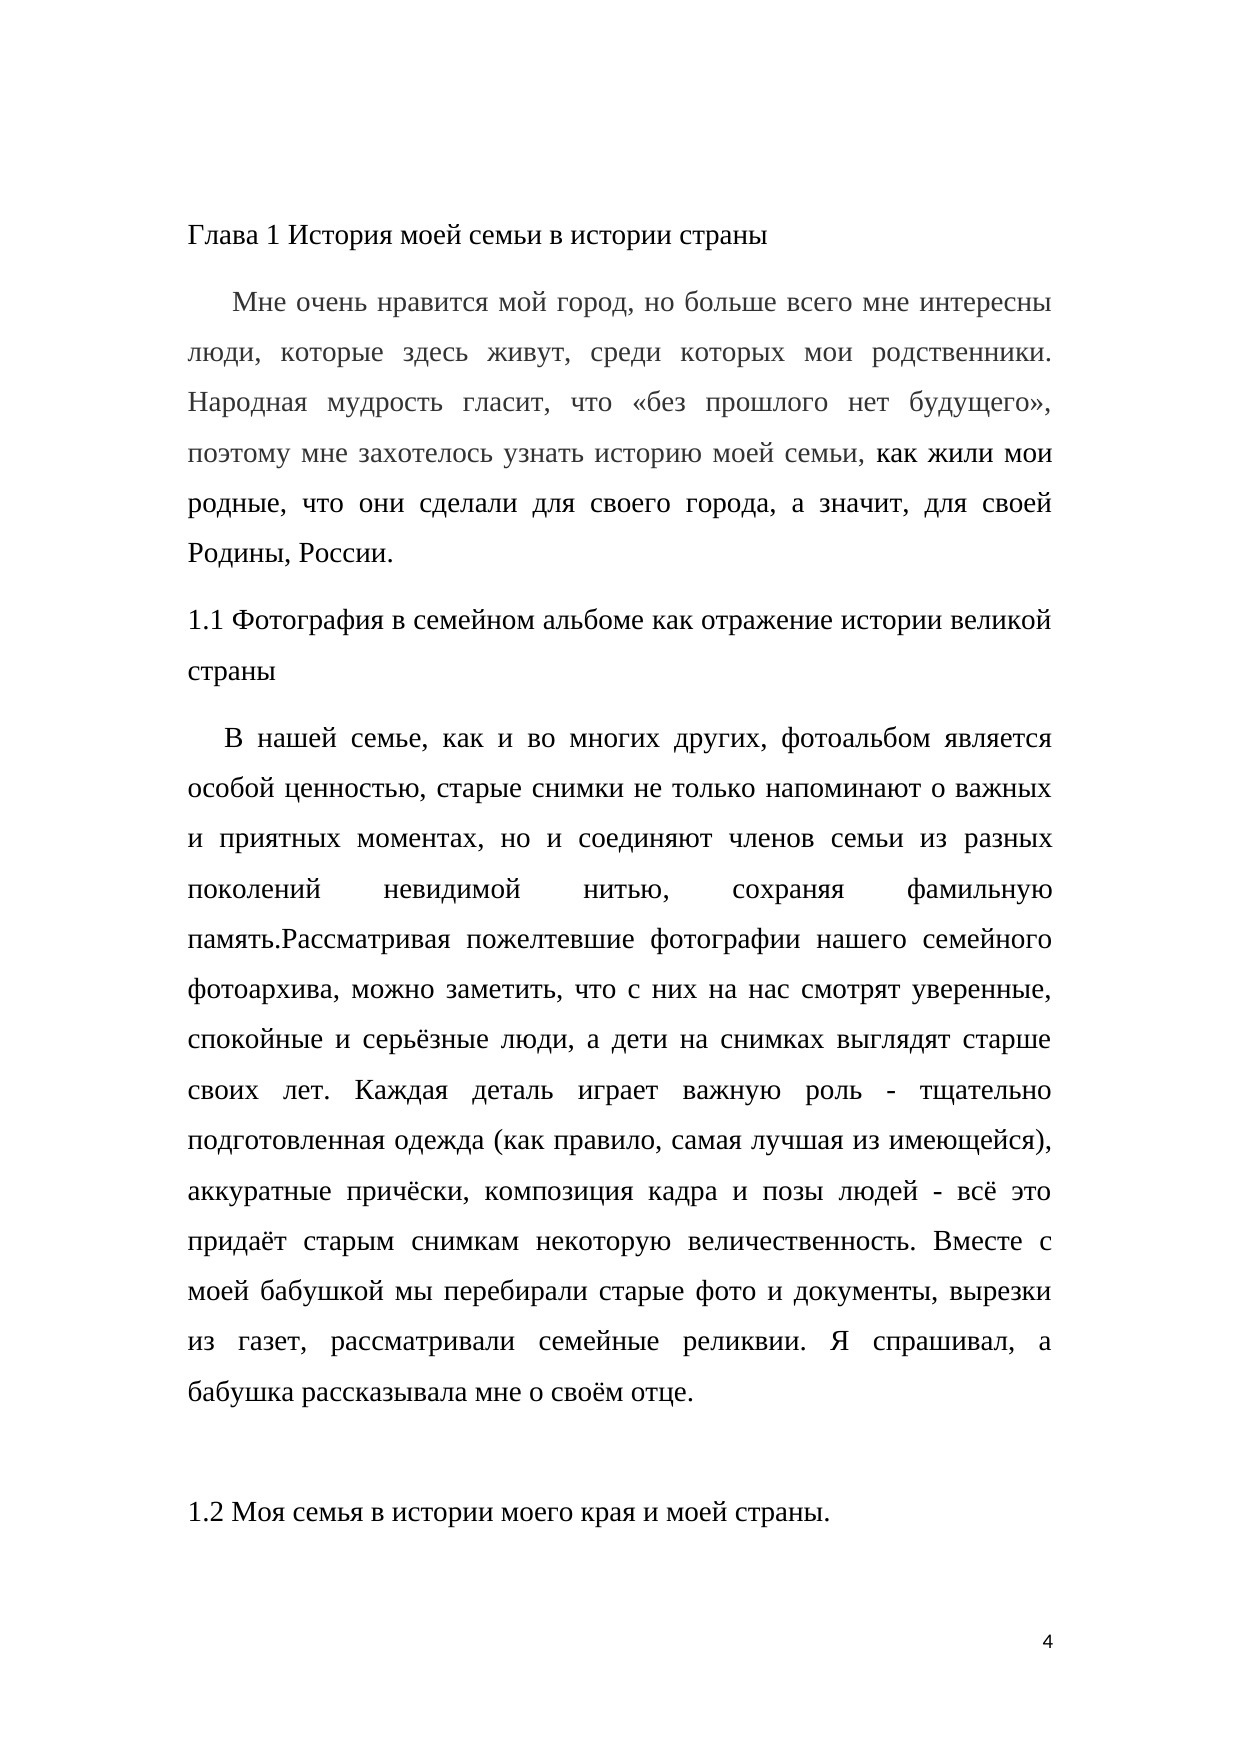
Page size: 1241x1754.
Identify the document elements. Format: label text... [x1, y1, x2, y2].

text Глава 1 История моей семьи в истории страны [187, 217, 1053, 251]
text Мне очень нравится мой город, но больше всего мне интересны люди, которые здесь живут, среди которых мои родственники. Народная мудрость гласит, что «без прошлого нет будущего», поэтому мне захотелось узнать историю моей семьи, как жили мои родные, что они сделали для своего города, а значит, для своей Родины, России. [187, 284, 1053, 569]
text 1.2 Моя семья в истории моего края и моей страны. [187, 1494, 1053, 1527]
text В нашей семье, как и во многих других, фотоальбом является особой ценностью, старые снимки не только напоминают о важных и приятных моментах, но и соединяют членов семьи из разных поколений невидимой нитью, сохраняя фамильную память.Рассматривая пожелтевшие фотографии нашего семейного фотоархива, можно заметить, что с них на нас смотрят уверенные, спокойные и серьёзные люди, а дети на снимках выглядят старше своих лет. Каждая деталь играет важную роль - тщательно подготовленная одежда (как правило, самая лучшая из имеющейся), аккуратные причёски, композиция кадра и позы людей - всё это придаёт старым снимкам некоторую величественность. Вместе с моей бабушкой мы перебирали старые фото и документы, вырезки из газет, рассматривали семейные реликвии. Я спрашивал, а бабушка рассказывала мне о своём отце. [187, 720, 1053, 1407]
text 1.1 Фотография в семейном альбоме как отражение истории великой страны [187, 602, 1053, 686]
